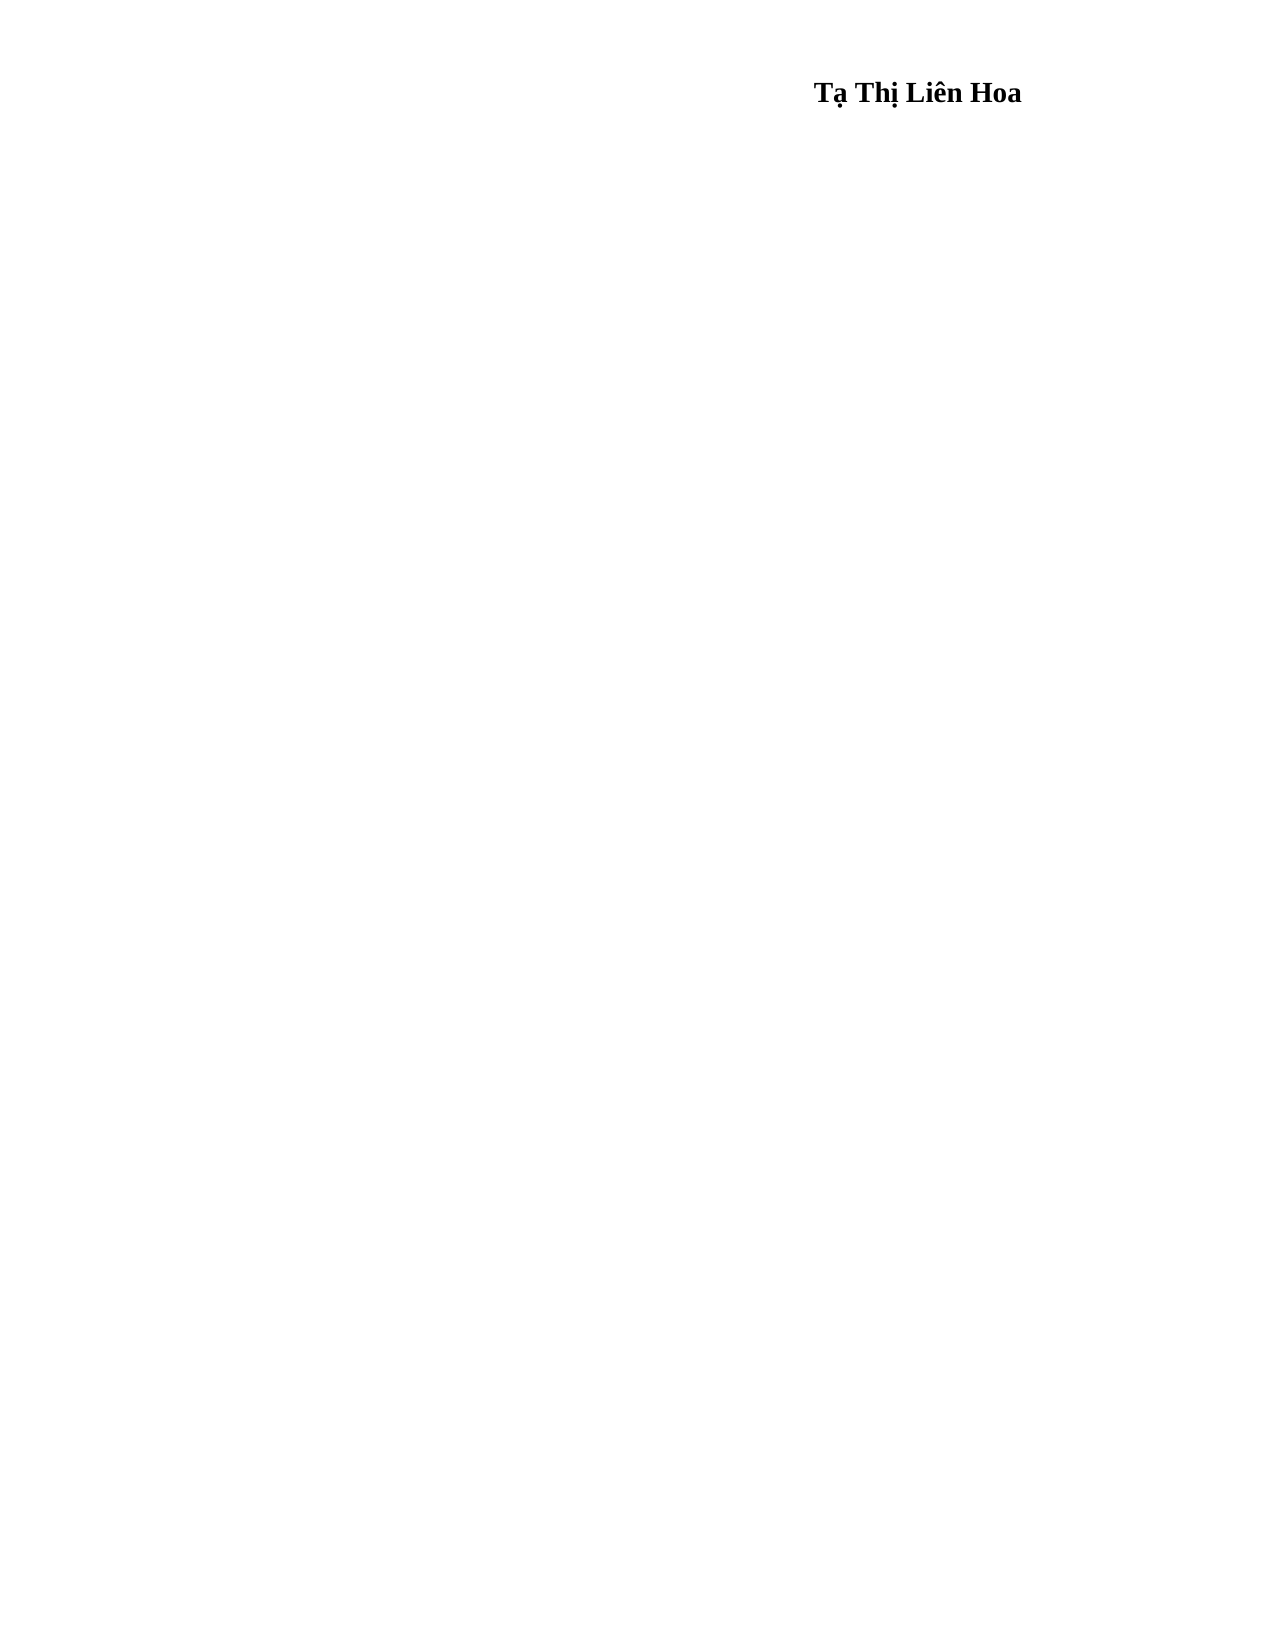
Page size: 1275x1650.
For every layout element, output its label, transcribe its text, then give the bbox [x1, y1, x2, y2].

text Tạ Thị Liên Hoa [150, 75, 1172, 108]
